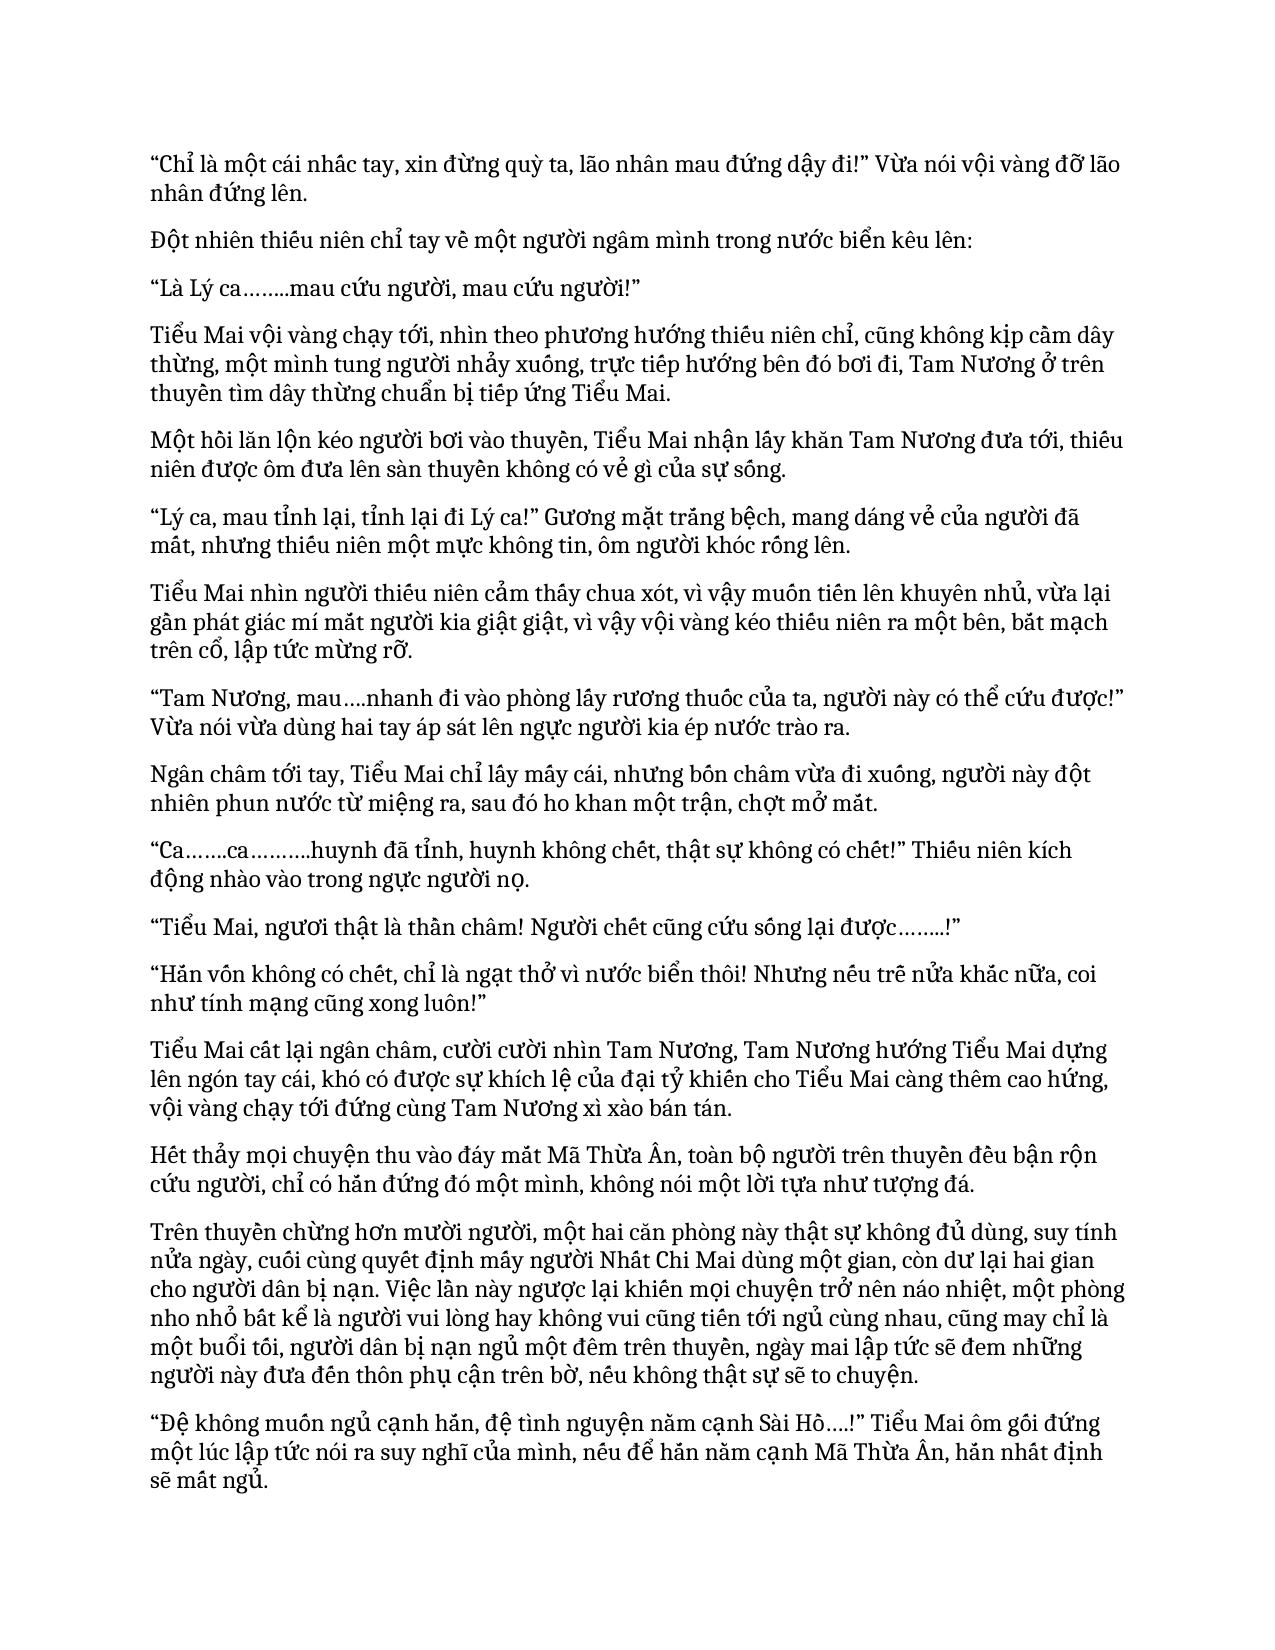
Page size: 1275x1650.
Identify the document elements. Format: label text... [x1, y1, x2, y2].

text “Ca…….ca……….huynh đã tỉnh, huynh không chết, thật sự không có chết!” Thiếu niên kích động nhào vào trong ngực người nọ. [150, 836, 1125, 894]
text Trên thuyền chừng hơn mười người, một hai căn phòng này thật sự không đủ dùng, suy tính nửa ngày, cuối cùng quyết định mấy người Nhất Chi Mai dùng một gian, còn dư lại hai gian cho người dân bị nạn. Việc lần này ngược lại khiến mọi chuyện trở nên náo nhiệt, một phòng nho nhỏ bất kể là người vui lòng hay không vui cũng tiến tới ngủ cùng nhau, cũng may chỉ là một buổi tối, người dân bị nạn ngủ một đêm trên thuyền, ngày mai lập tức sẽ đem những người này đưa đến thôn phụ cận trên bờ, nếu không thật sự sẽ to chuyện. [150, 1217, 1125, 1390]
text “Hắn vốn không có chết, chỉ là ngạt thở vì nước biển thôi! Nhưng nếu trễ nửa khắc nữa, coi như tính mạng cũng xong luôn!” [150, 960, 1125, 1017]
text “Chỉ là một cái nhấc tay, xin đừng quỳ ta, lão nhân mau đứng dậy đi!” Vừa nói vội vàng đỡ lão nhân đứng lên. [150, 150, 1125, 207]
text “Là Lý ca……..mau cứu người, mau cứu người!” [150, 274, 1125, 302]
text “Đệ không muốn ngủ cạnh hắn, đệ tình nguyện nằm cạnh Sài Hồ….!” Tiểu Mai ôm gối đứng một lúc lập tức nói ra suy nghĩ của mình, nếu để hắn nằm cạnh Mã Thừa Ân, hắn nhất định sẽ mất ngủ. [150, 1409, 1125, 1495]
text Đột nhiên thiếu niên chỉ tay về một người ngâm mình trong nước biển kêu lên: [150, 226, 1125, 255]
text Tiểu Mai vội vàng chạy tới, nhìn theo phương hướng thiếu niên chỉ, cũng không kịp cầm dây thừng, một mình tung người nhảy xuống, trực tiếp hướng bên đó bơi đi, Tam Nương ở trên thuyền tìm dây thừng chuẩn bị tiếp ứng Tiểu Mai. [150, 321, 1125, 407]
text Tiểu Mai cất lại ngân châm, cười cười nhìn Tam Nương, Tam Nương hướng Tiểu Mai dựng lên ngón tay cái, khó có được sự khích lệ của đại tỷ khiến cho Tiểu Mai càng thêm cao hứng, vội vàng chạy tới đứng cùng Tam Nương xì xào bán tán. [150, 1036, 1125, 1122]
text “Lý ca, mau tỉnh lại, tỉnh lại đi Lý ca!” Gương mặt trắng bệch, mang dáng vẻ của người đã mất, nhưng thiếu niên một mực không tin, ôm người khóc rống lên. [150, 502, 1125, 560]
text Hết thảy mọi chuyện thu vào đáy mắt Mã Thừa Ân, toàn bộ người trên thuyền đều bận rộn cứu người, chỉ có hắn đứng đó một mình, không nói một lời tựa như tượng đá. [150, 1141, 1125, 1199]
text Một hồi lăn lộn kéo người bơi vào thuyền, Tiểu Mai nhận lấy khăn Tam Nương đưa tới, thiếu niên được ôm đưa lên sàn thuyền không có vẻ gì của sự sống. [150, 426, 1125, 484]
text “Tiểu Mai, ngươi thật là thần châm! Người chết cũng cứu sống lại được……..!” [150, 912, 1125, 941]
text “Tam Nương, mau….nhanh đi vào phòng lấy rương thuốc của ta, người này có thể cứu được!” Vừa nói vừa dùng hai tay áp sát lên ngực người kia ép nước trào ra. [150, 684, 1125, 741]
text Ngân châm tới tay, Tiểu Mai chỉ lấy mấy cái, nhưng bốn châm vừa đi xuống, người này đột nhiên phun nước từ miệng ra, sau đó ho khan một trận, chợt mở mắt. [150, 760, 1125, 817]
text Tiểu Mai nhìn người thiếu niên cảm thấy chua xót, vì vậy muốn tiến lên khuyên nhủ, vừa lại gần phát giác mí mắt người kia giật giật, vì vậy vội vàng kéo thiếu niên ra một bên, bắt mạch trên cổ, lập tức mừng rỡ. [150, 579, 1125, 665]
